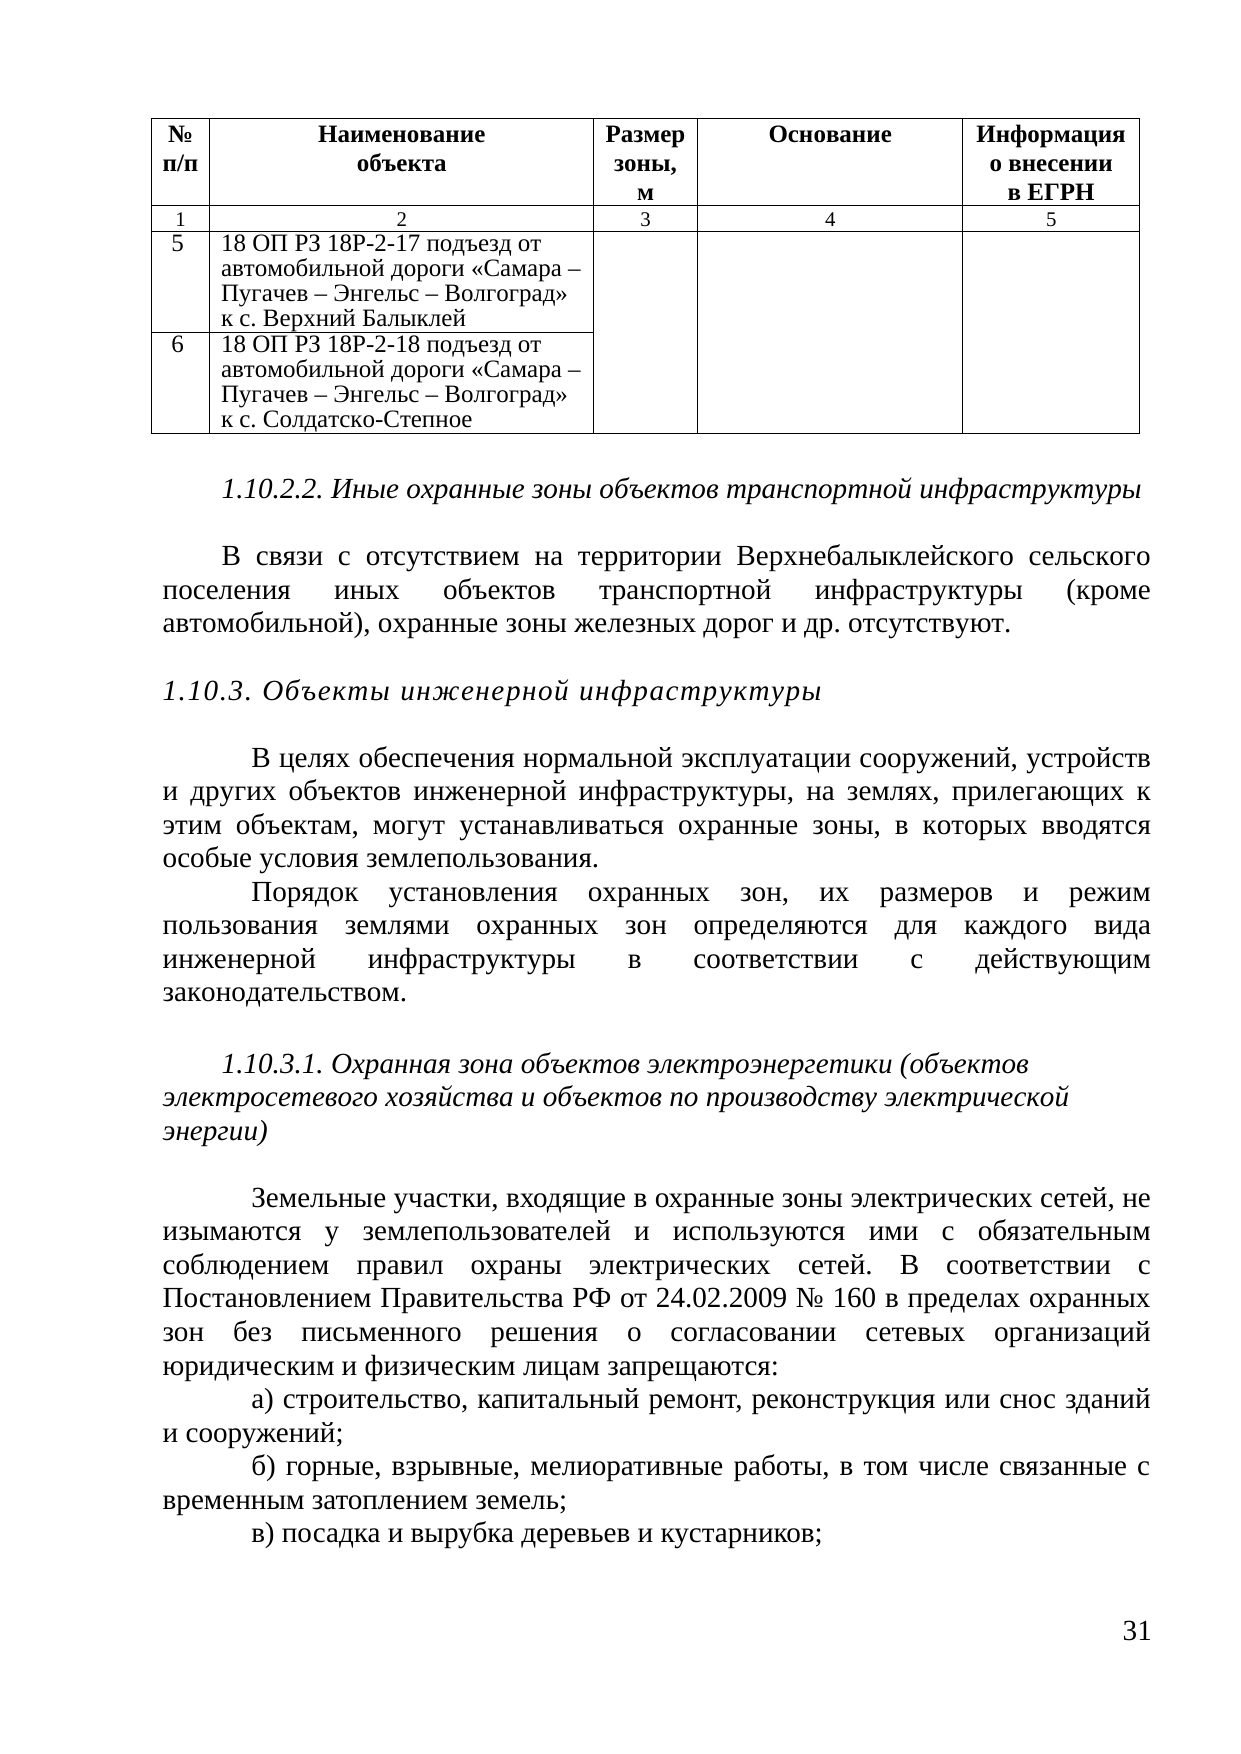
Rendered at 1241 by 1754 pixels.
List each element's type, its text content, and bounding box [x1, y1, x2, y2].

table_cell 5 [963, 206, 1139, 231]
table_header № п/п [152, 119, 209, 205]
table_cell 4 [698, 206, 962, 231]
table_cell 3 [594, 206, 697, 231]
table_cell 18 ОП РЗ 18Р-2-18 подъезд от автомобильной дороги «Самара – Пугачев – Энгельс – Волгоград» к с. Солдатско-Степное [210, 333, 593, 433]
table_cell 2 [210, 206, 593, 231]
text б) горные, взрывные, мелиоративные работы, в том числе связанные с временным затоплением земель; [162, 1448, 1152, 1515]
table_cell 6 [152, 333, 209, 433]
text В связи с отсутствием на территории Верхнебалыклейского сельского поселения иных объектов транспортной инфраструктуры (кроме автомобильной), охранные зоны железных дорог и др. отсутствуют. [162, 538, 1152, 639]
text в) посадка и вырубка деревьев и кустарников; [162, 1515, 1152, 1549]
table_cell 5 [152, 232, 209, 332]
text Порядок установления охранных зон, их размеров и режим пользования землями охранных зон определяются для каждого вида инженерной инфраструктуры в соответствии с действующим законодательством. [162, 874, 1152, 1008]
text а) строительство, капитальный ремонт, реконструкция или снос зданий и сооружений; [162, 1381, 1152, 1448]
table_cell 18 ОП РЗ 18Р-2-17 подъезд от автомобильной дороги «Самара – Пугачев – Энгельс – Волгоград» к с. Верхний Балыклей [210, 232, 593, 332]
text 1.10.3.1. Охранная зона объектов электроэнергетики (объектов электросетевого хозяйства и объектов по производству электрической энергии) [162, 1046, 1152, 1146]
list 1.10.3. Объекты инженерной инфраструктуры [162, 673, 1152, 706]
table_header Основание [698, 119, 962, 205]
text 1.10.2.2. Иные охранные зоны объектов транспортной инфраструктуры [162, 471, 1152, 505]
table_header Информация о внесении в ЕГРН [963, 119, 1139, 205]
text В целях обеспечения нормальной эксплуатации сооружений, устройств и других объектов инженерной инфраструктуры, на землях, прилегающих к этим объектам, могут устанавливаться охранные зоны, в которых вводятся особые условия землепользования. [162, 740, 1152, 874]
table_cell 1 [152, 206, 209, 231]
table_header Наименование объекта [210, 119, 593, 205]
table_header Размер зоны, м [594, 119, 697, 205]
text Земельные участки, входящие в охранные зоны электрических сетей, не изымаются у землепользователей и используются ими с обязательным соблюдением правил охраны электрических сетей. В соответствии с Постановлением Правительства РФ от 24.02.2009 № 160 в пределах охранных зон без письменного решения о согласовании сетевых организаций юридическим и физическим лицам запрещаются: [162, 1180, 1152, 1381]
